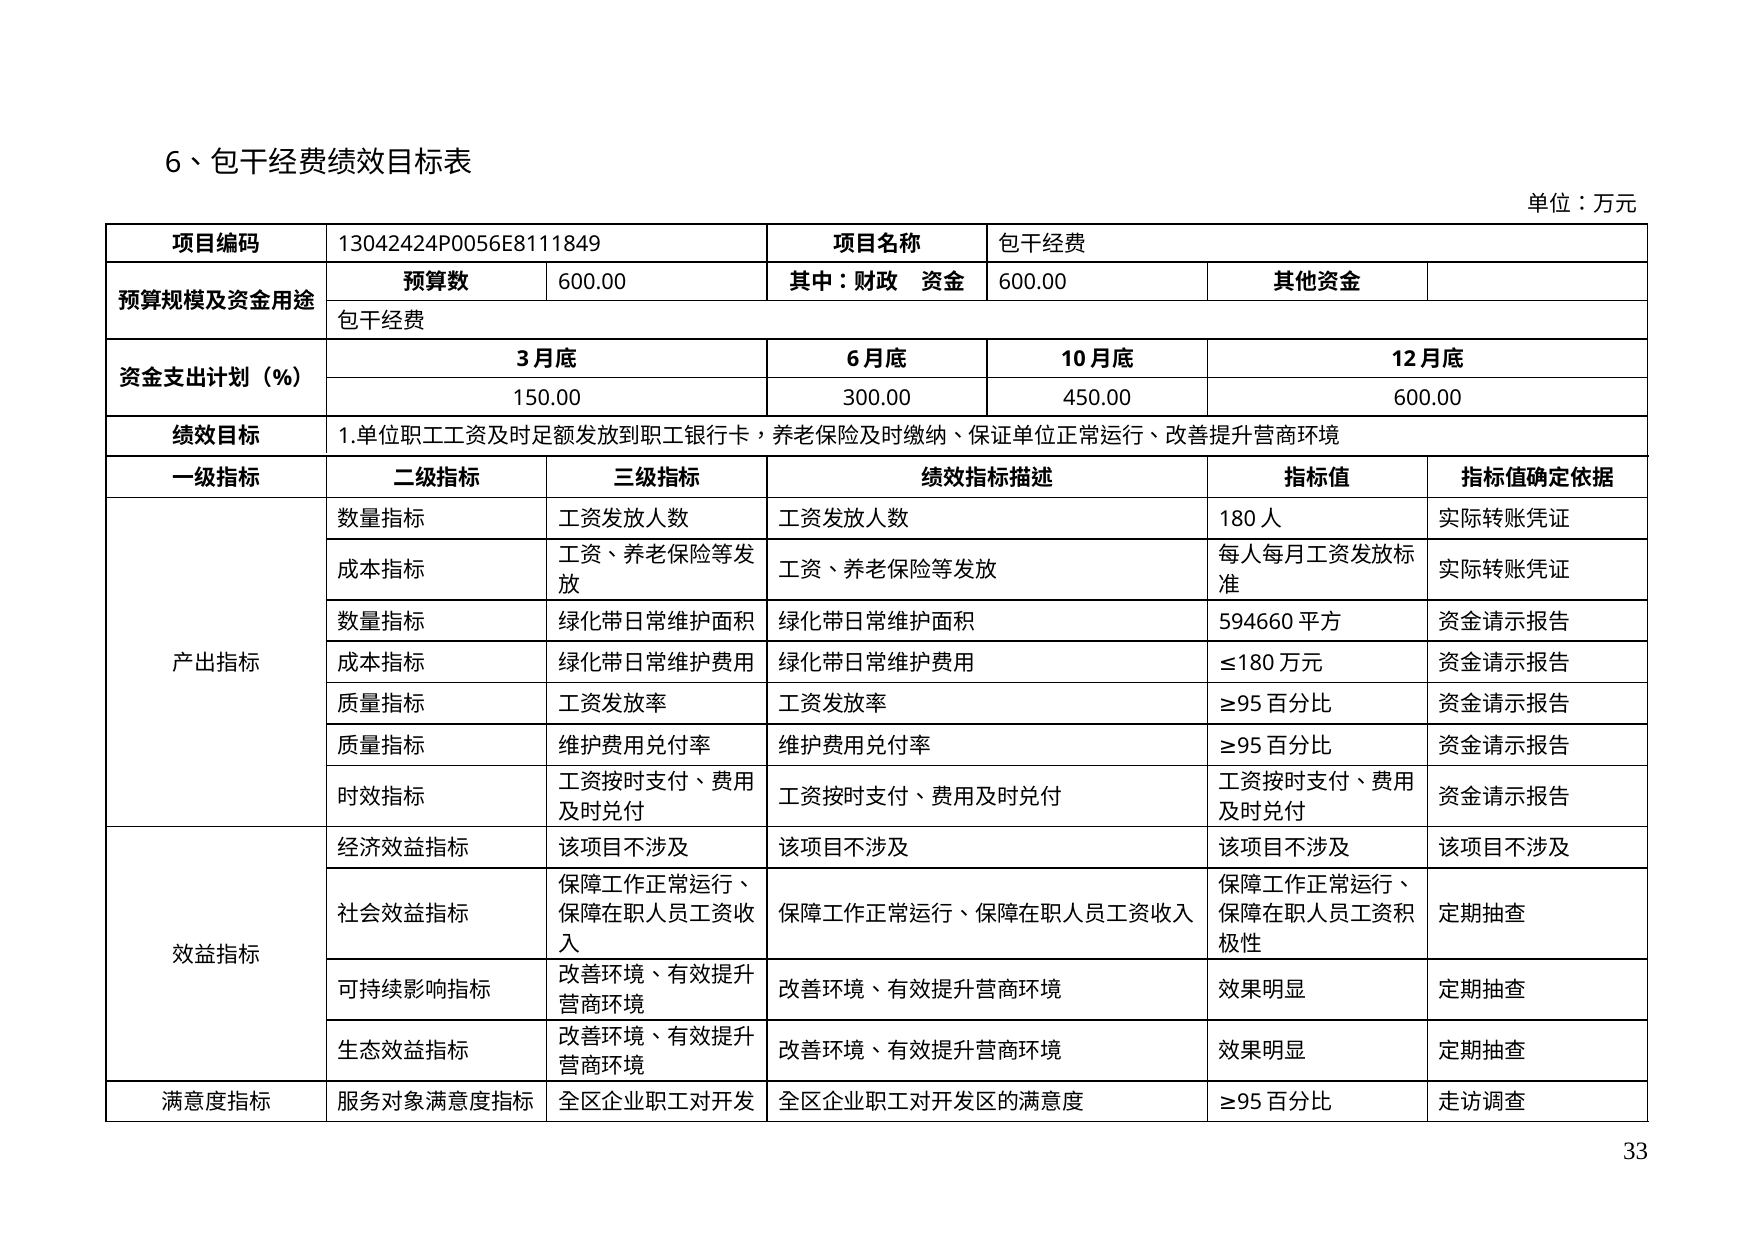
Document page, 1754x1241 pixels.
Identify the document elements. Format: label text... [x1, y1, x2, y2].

table_header 指标值 [1208, 457, 1427, 497]
table_cell 该项目不涉及 [1428, 827, 1647, 867]
table_cell 该项目不涉及 [1208, 827, 1427, 867]
table_cell 改善环境、有效提升营商环境 [768, 960, 1207, 1019]
table_cell 定期抽查 [1428, 1021, 1647, 1080]
table_cell 保障工作正常运行、保障在职人员工资积极性 [1208, 869, 1427, 958]
table_cell 资金请示报告 [1428, 642, 1647, 682]
table_cell 工资发放人数 [547, 498, 766, 538]
table_cell 3月底 [327, 340, 766, 377]
table_cell 12月底 [1208, 340, 1647, 377]
table_cell 工资发放人数 [768, 498, 1207, 538]
table_cell 走访调查 [1428, 1082, 1647, 1121]
table_cell 工资按时支付、费用及时兑付 [1208, 766, 1427, 826]
table_cell 6月底 [768, 340, 986, 377]
table_cell 社会效益指标 [327, 869, 546, 958]
table_cell 可持续影响指标 [327, 960, 546, 1019]
table_cell 质量指标 [327, 725, 546, 764]
table_cell 成本指标 [327, 642, 546, 682]
table_header 绩效指标描述 [768, 457, 1207, 497]
table_cell 600.00 [988, 263, 1207, 300]
table_cell 实际转账凭证 [1428, 540, 1647, 599]
table_cell 产出指标 [107, 498, 326, 826]
table_cell 成本指标 [327, 540, 546, 599]
table_cell 全区企业职工对开发区的满意度 [547, 1082, 766, 1121]
table_cell 600.00 [547, 263, 766, 300]
table_cell 全区企业职工对开发区的满意度 [768, 1082, 1207, 1121]
table_cell 10月底 [988, 340, 1207, 377]
table_header 指标值确定依据 [1428, 457, 1647, 497]
table_cell 改善环境、有效提升营商环境 [547, 1021, 766, 1080]
table_cell 300.00 [768, 378, 986, 415]
table_cell 数量指标 [327, 601, 546, 640]
table_cell 该项目不涉及 [768, 827, 1207, 867]
table_cell 数量指标 [327, 498, 546, 538]
table_cell 效果明显 [1208, 960, 1427, 1019]
table_cell 每人每月工资发放标准 [1208, 540, 1427, 599]
table_cell 质量指标 [327, 683, 546, 723]
table_cell 工资按时支付、费用及时兑付 [547, 766, 766, 826]
table_cell 其中：财政 资金 [768, 263, 986, 300]
table_cell 工资发放率 [547, 683, 766, 723]
table_cell 预算规模及资金用途 [107, 263, 326, 338]
table_cell 时效指标 [327, 766, 546, 826]
table_cell ≤180万元 [1208, 642, 1427, 682]
table_cell ≥95百分比 [1208, 725, 1427, 764]
table_cell 项目名称 [768, 225, 986, 261]
table_cell 改善环境、有效提升营商环境 [547, 960, 766, 1019]
table_cell 工资、养老保险等发放 [768, 540, 1207, 599]
table_cell 资金请示报告 [1428, 725, 1647, 764]
table_cell 生态效益指标 [327, 1021, 546, 1080]
table_cell 资金支出计划（%） [107, 340, 326, 415]
table_cell 594660平方 [1208, 601, 1427, 640]
table_header 一级指标 [107, 457, 326, 497]
table_cell 13042424P0056E8111849 [327, 225, 766, 261]
text 6、包干经费绩效目标表 [106, 142, 1648, 181]
table_cell 180人 [1208, 498, 1427, 538]
table_cell 经济效益指标 [327, 827, 546, 867]
table_cell 预算数 [327, 263, 546, 300]
table_cell 工资按时支付、费用及时兑付 [768, 766, 1207, 826]
table_cell 绿化带日常维护费用 [768, 642, 1207, 682]
table_cell 服务对象满意度指标 [327, 1082, 546, 1121]
table_cell 该项目不涉及 [547, 827, 766, 867]
table_cell 资金请示报告 [1428, 766, 1647, 826]
table_cell 450.00 [988, 378, 1207, 415]
table_cell 效果明显 [1208, 1021, 1427, 1080]
table_cell 其他资金 [1208, 263, 1427, 300]
table_cell 1.单位职工工资及时足额发放到职工银行卡，养老保险及时缴纳、保证单位正常运行、改善提升营商环境 [327, 417, 1647, 453]
table_cell 改善环境、有效提升营商环境 [768, 1021, 1207, 1080]
table_cell 维护费用兑付率 [547, 725, 766, 764]
table_cell 绩效目标 [107, 417, 326, 453]
table_cell 绿化带日常维护费用 [547, 642, 766, 682]
table_cell 工资、养老保险等发放 [547, 540, 766, 599]
table_header 三级指标 [547, 457, 766, 497]
table_cell 绿化带日常维护面积 [547, 601, 766, 640]
table_cell 效益指标 [107, 827, 326, 1080]
table_cell 保障工作正常运行、保障在职人员工资收入 [768, 869, 1207, 958]
table_cell ≥95百分比 [1208, 1082, 1427, 1121]
table_cell 包干经费 [327, 301, 1647, 338]
table_cell 定期抽查 [1428, 869, 1647, 958]
table_cell [1428, 263, 1647, 300]
table_cell 绿化带日常维护面积 [768, 601, 1207, 640]
table_header 二级指标 [327, 457, 546, 497]
table_cell 实际转账凭证 [1428, 498, 1647, 538]
table_header 单位：万元 [107, 183, 1647, 223]
table_cell 资金请示报告 [1428, 601, 1647, 640]
table_cell ≥95百分比 [1208, 683, 1427, 723]
table_cell 150.00 [327, 378, 766, 415]
table_cell 保障工作正常运行、保障在职人员工资收入 [547, 869, 766, 958]
table_cell 工资发放率 [768, 683, 1207, 723]
table_cell 维护费用兑付率 [768, 725, 1207, 764]
table_cell 项目编码 [107, 225, 326, 261]
table_cell 600.00 [1208, 378, 1647, 415]
table_cell 资金请示报告 [1428, 683, 1647, 723]
table_cell 包干经费 [988, 225, 1647, 261]
table_cell 满意度指标 [107, 1082, 326, 1121]
table_cell 定期抽查 [1428, 960, 1647, 1019]
